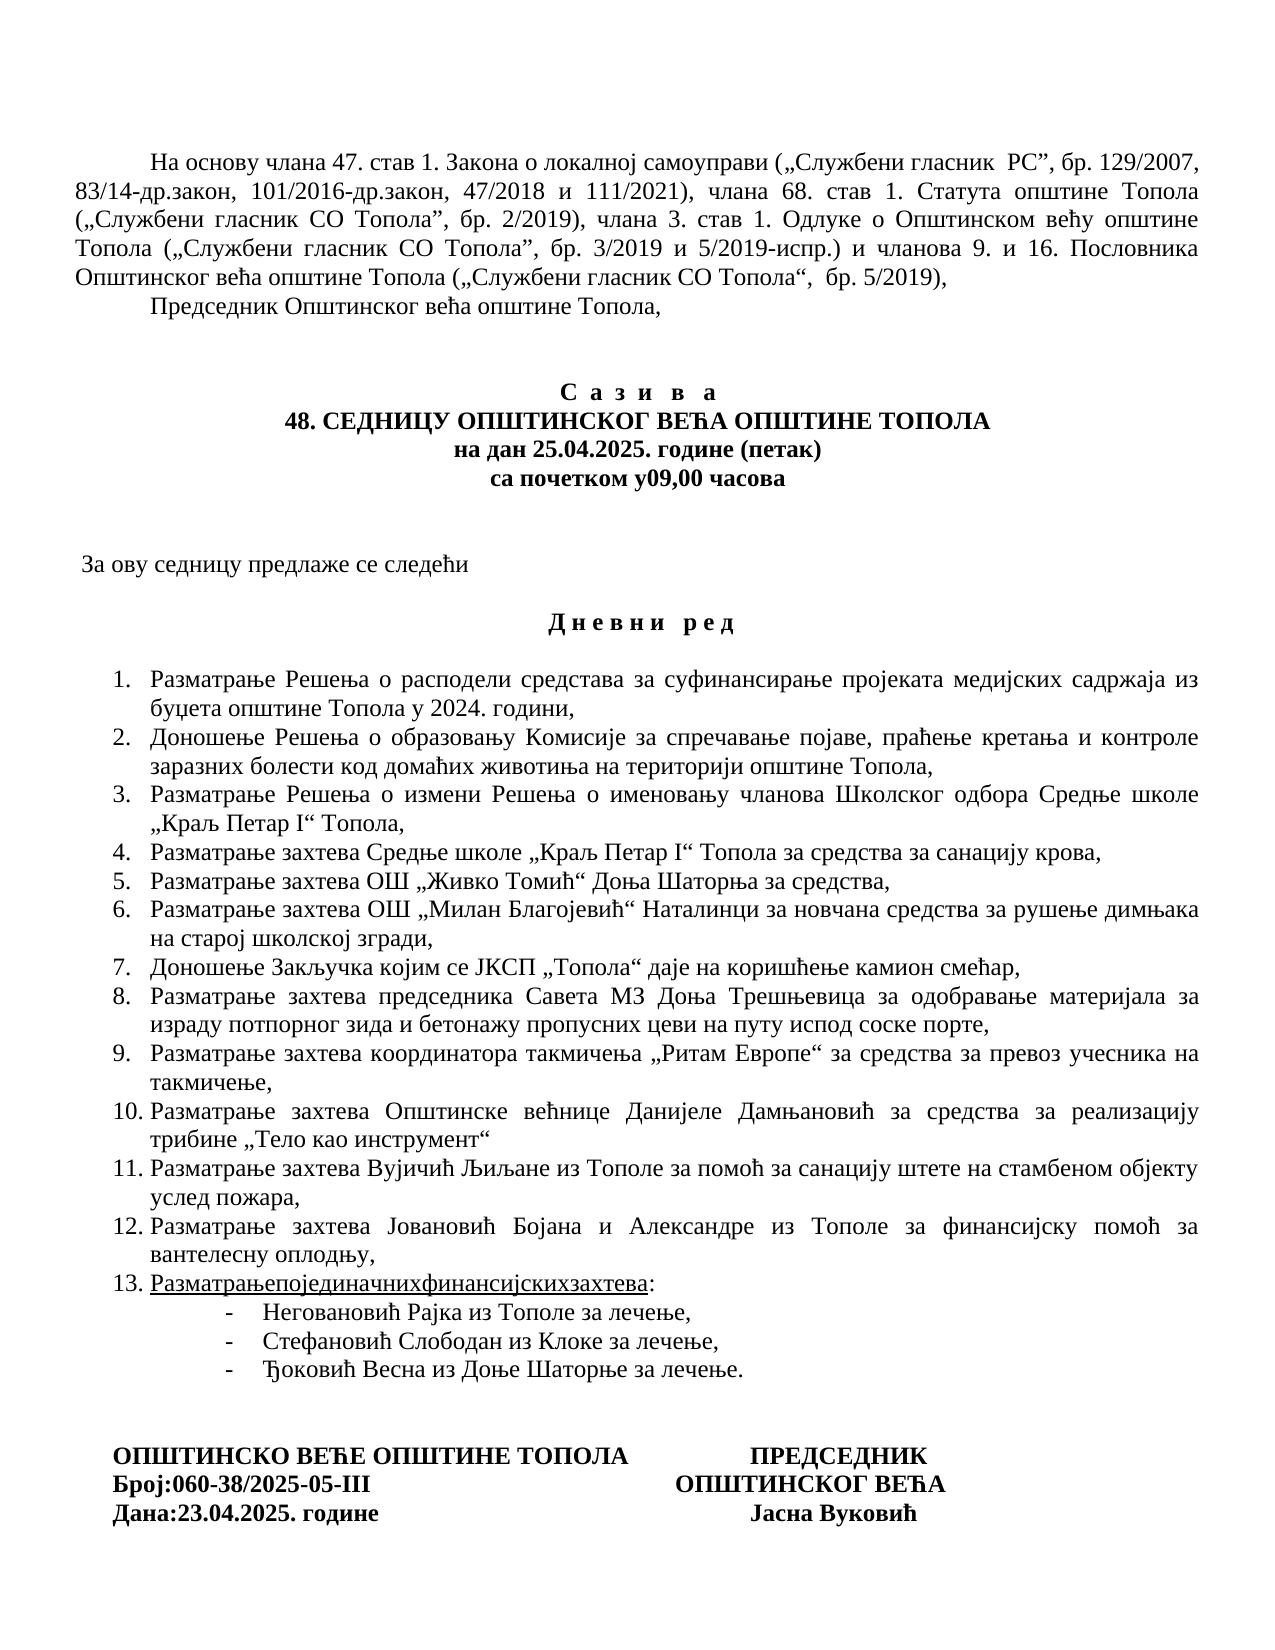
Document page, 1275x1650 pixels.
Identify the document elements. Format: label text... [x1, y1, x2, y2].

text Број:060-38/2025-05-III ОПШТИНСКОГ ВЕЋА [112, 1469, 1200, 1498]
text На основу члана 47. став 1. Закона о локалној самоуправи („Службени гласник РС”, бр. 129/2007, 83/14-др.закон, 101/2016-др.закон, 47/2018 и 111/2021), члана 68. став 1. Статута општине Топола („Службени гласник СО Топола”, бр. 2/2019), члана 3. став 1. Одлуке о Општинском већу општине Топола („Службени гласник СО Топола”, бр. 3/2019 и 5/2019-испр.) и чланова 9. и 16. Пословника Општинског већа општине Топола („Службени гласник СО Топола“, бр. 5/2019), [75, 147, 1200, 291]
list Разматрање захтева координатора такмичења „Ритам Европе“ за средства за превоз учесника на такмичење, [112, 1038, 1200, 1096]
list Разматрање Решења о измени Решења о именовању чланова Школског одбора Средње школе „Краљ Петар I“ Топола, [112, 779, 1200, 837]
text За ову седницу предлаже се следећи [75, 549, 1200, 578]
list Разматрање захтева председника Савета МЗ Доња Трешњевица за одобравање материјала за израду потпорног зида и бетонажу пропусних цеви на путу испод соске порте, [112, 981, 1200, 1038]
text на дан 25.04.2025. године (петак) [75, 434, 1200, 463]
list Ђоковић Весна из Доње Шаторње за лечење. [225, 1354, 1200, 1383]
text Д н е в н и р е д [75, 607, 1200, 636]
list Доношење Решења о образовању Комисије за спречавање појаве, праћење кретања и контроле заразних болести код домаћих животиња на територији општине Топола, [112, 722, 1200, 779]
list Разматрање захтева Вујичић Љиљане из Тополе за помоћ за санацију штете на стамбеном објекту услед пожара, [112, 1153, 1200, 1211]
text 48. СЕДНИЦУ ОПШТИНСКОГ ВЕЋА ОПШТИНЕ ТОПОЛА [75, 406, 1200, 434]
text Дана:23.04.2025. године Јасна Вуковић [112, 1498, 1200, 1556]
list Доношење Закључка којим се ЈКСП „Топола“ даје на коришћење камион смећар, [112, 952, 1200, 981]
list Неговановић Рајка из Тополе за лечење, [225, 1297, 1200, 1326]
list Стефановић Слободан из Клоке за лечење, [225, 1326, 1200, 1354]
text С а з и в а [75, 377, 1200, 406]
list Разматрање захтева Средње школе „Краљ Петар I“ Топола за средства за санацију крова, [112, 837, 1200, 866]
text са почетком у09,00 часова [75, 463, 1200, 492]
list Разматрање захтева ОШ „Милан Благојевић“ Наталинци за новчана средства за рушење димњака на старој школској згради, [112, 894, 1200, 952]
list Разматрањепојединачнихфинансијскихзахтева: [112, 1268, 1200, 1297]
list Разматрање захтева ОШ „Живко Томић“ Доња Шаторња за средства, [112, 866, 1200, 894]
list Разматрање захтева Општинске већнице Данијеле Дамњановић за средства за реализацију трибине „Тело као инструмент“ [112, 1096, 1200, 1153]
text Председник Општинског већа општине Топола, [75, 291, 1200, 319]
list Разматрање захтева Јовановић Бојана и Александре из Тополе за финансијску помоћ за вантелесну оплодњу, [112, 1211, 1200, 1268]
text ОПШТИНСКО ВЕЋЕ ОПШТИНЕ ТОПОЛА ПРЕДСЕДНИК [112, 1441, 1200, 1469]
list Разматрање Решења о расподели средстава за суфинансирање пројеката медијских садржаја из буџета општине Топола у 2024. години, [112, 664, 1200, 722]
